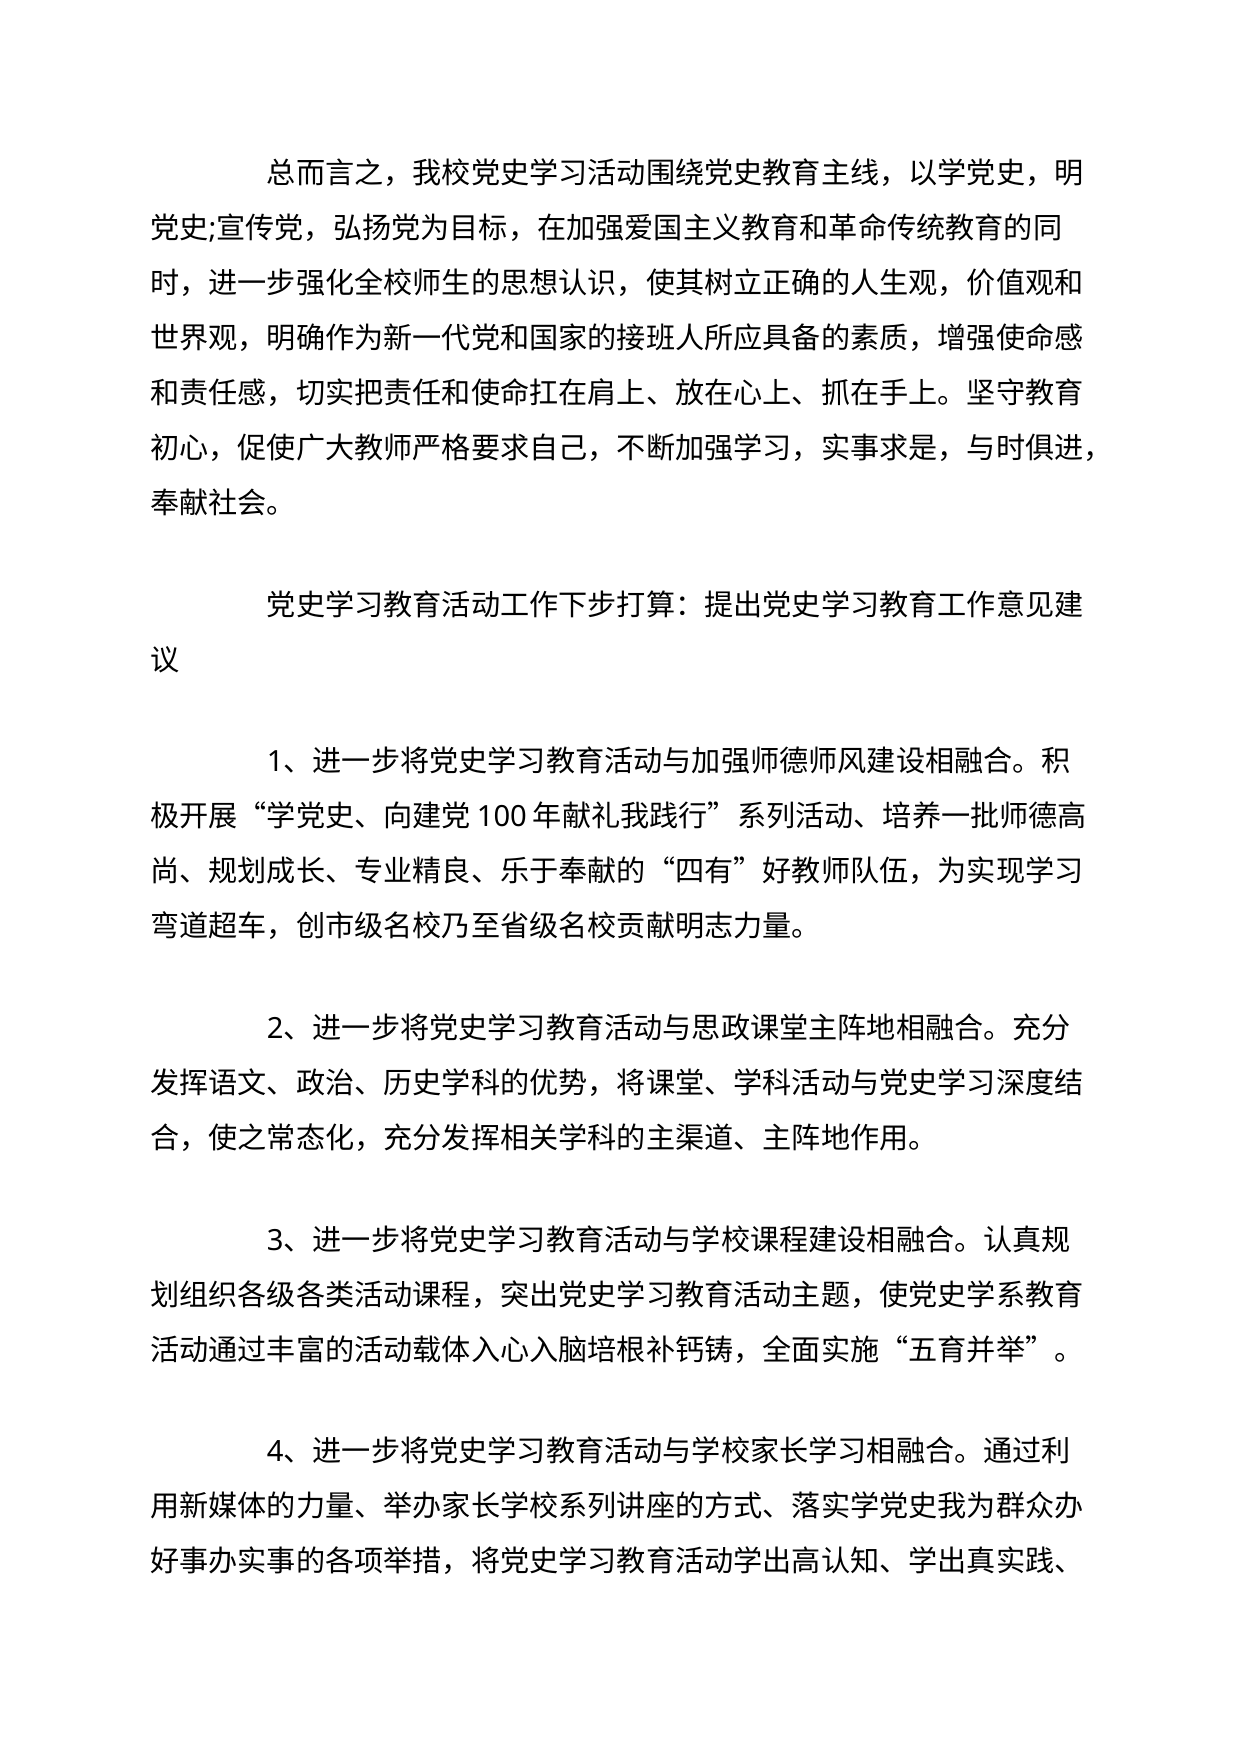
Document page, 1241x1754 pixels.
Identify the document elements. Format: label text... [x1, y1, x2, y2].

text 1、进一步将党史学习教育活动与加强师德师风建设相融合。积极开展“学党史、向建党100年献礼我践行”系列活动、培养一批师德高尚、规划成长、专业精良、乐于奉献的“四有”好教师队伍，为实现学习弯道超车，创市级名校乃至省级名校贡献明志力量。 [150, 738, 1090, 945]
text 2、进一步将党史学习教育活动与思政课堂主阵地相融合。充分发挥语文、政治、历史学科的优势，将课堂、学科活动与党史学习深度结合，使之常态化，充分发挥相关学科的主渠道、主阵地作用。 [150, 1004, 1090, 1157]
text 3、进一步将党史学习教育活动与学校课程建设相融合。认真规划组织各级各类活动课程，突出党史学习教育活动主题，使党史学系教育活动通过丰富的活动载体入心入脑培根补钙铸，全面实施“五育并举”。 [150, 1216, 1090, 1368]
text 党史学习教育活动工作下步打算：提出党史学习教育工作意见建议 [150, 581, 1090, 678]
text 总而言之，我校党史学习活动围绕党史教育主线，以学党史，明党史;宣传党，弘扬党为目标，在加强爱国主义教育和革命传统教育的同时，进一步强化全校师生的思想认识，使其树立正确的人生观，价值观和世界观，明确作为新一代党和国家的接班人所应具备的素质，增强使命感和责任感，切实把责任和使命扛在肩上、放在心上、抓在手上。坚守教育初心，促使广大教师严格要求自己，不断加强学习，实事求是，与时俱进，奉献社会。 [150, 150, 1090, 522]
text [150, 1428, 1090, 1580]
